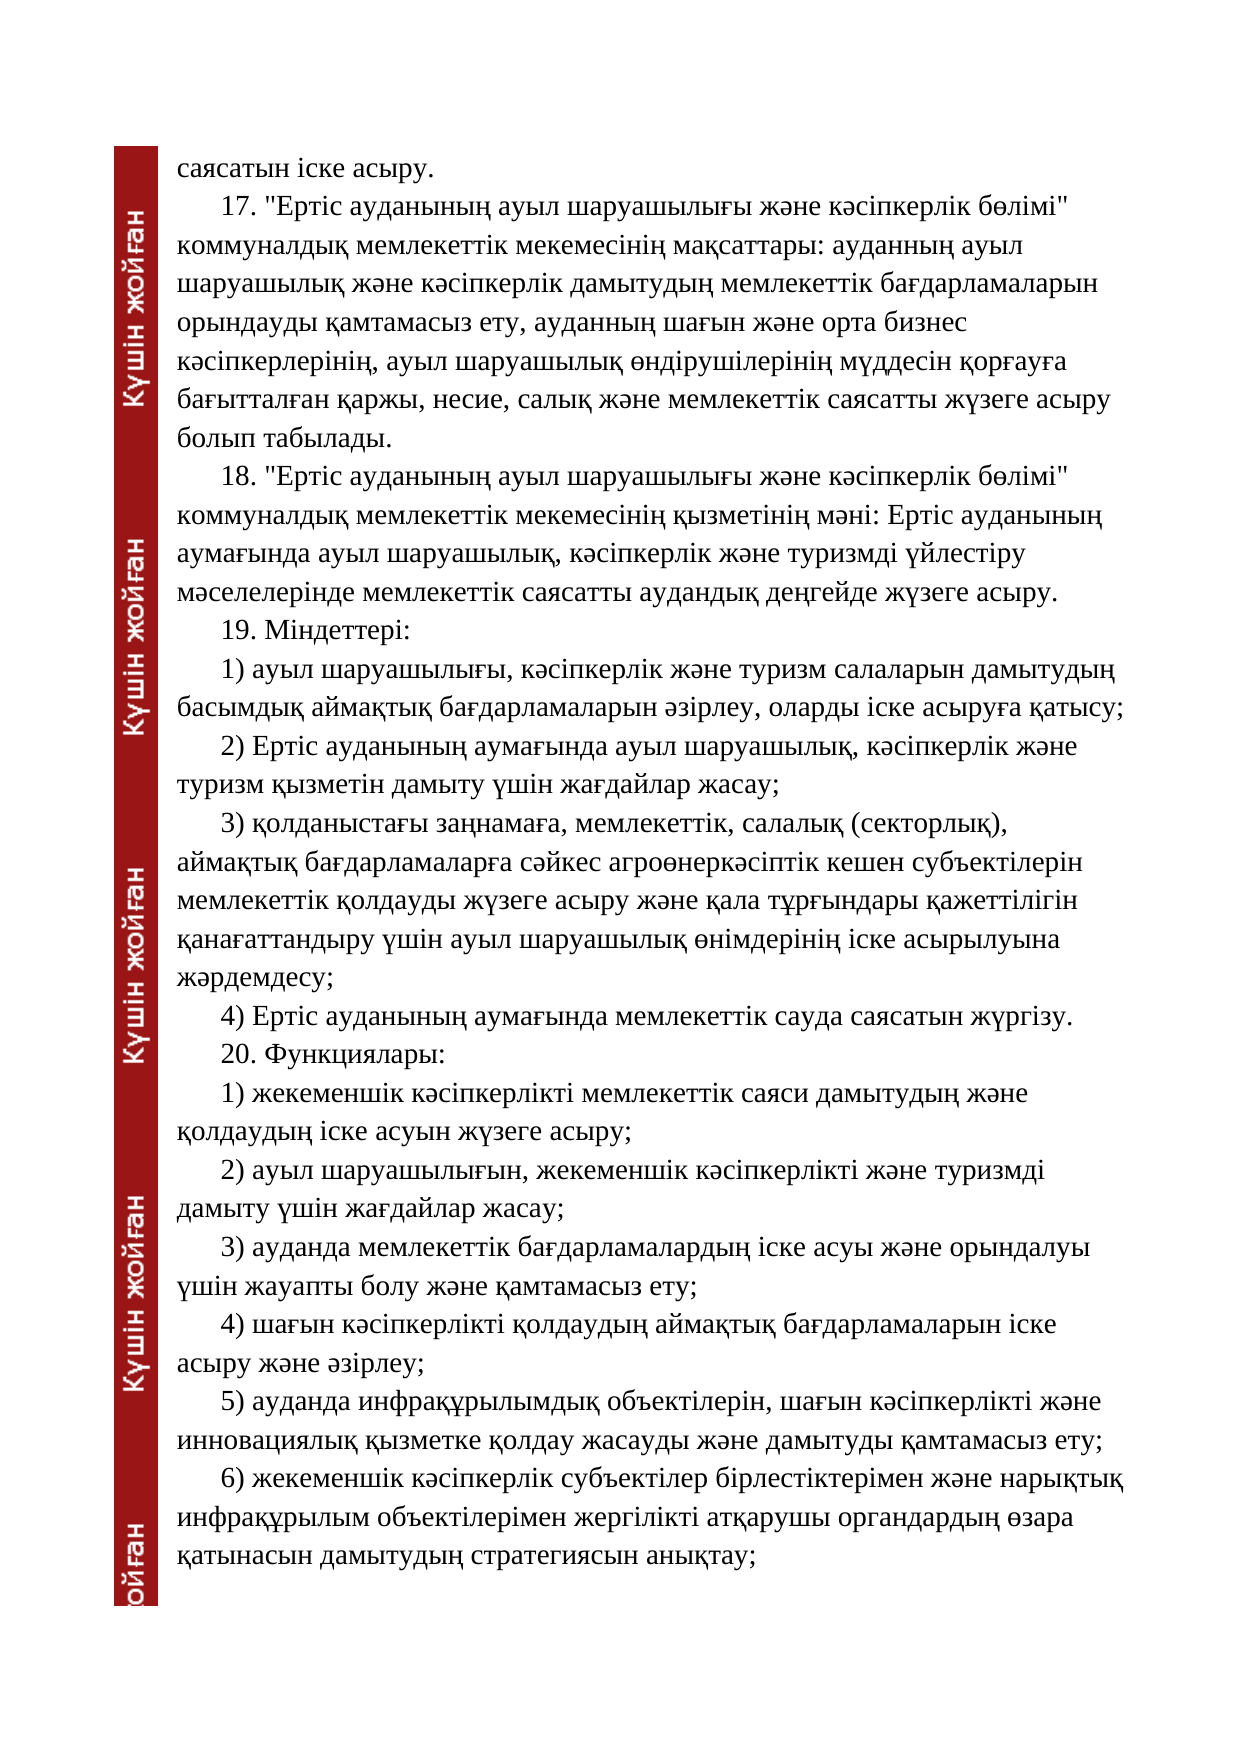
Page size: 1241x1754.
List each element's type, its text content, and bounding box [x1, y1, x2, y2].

picture [114, 1571, 158, 1606]
picture [114, 146, 158, 150]
